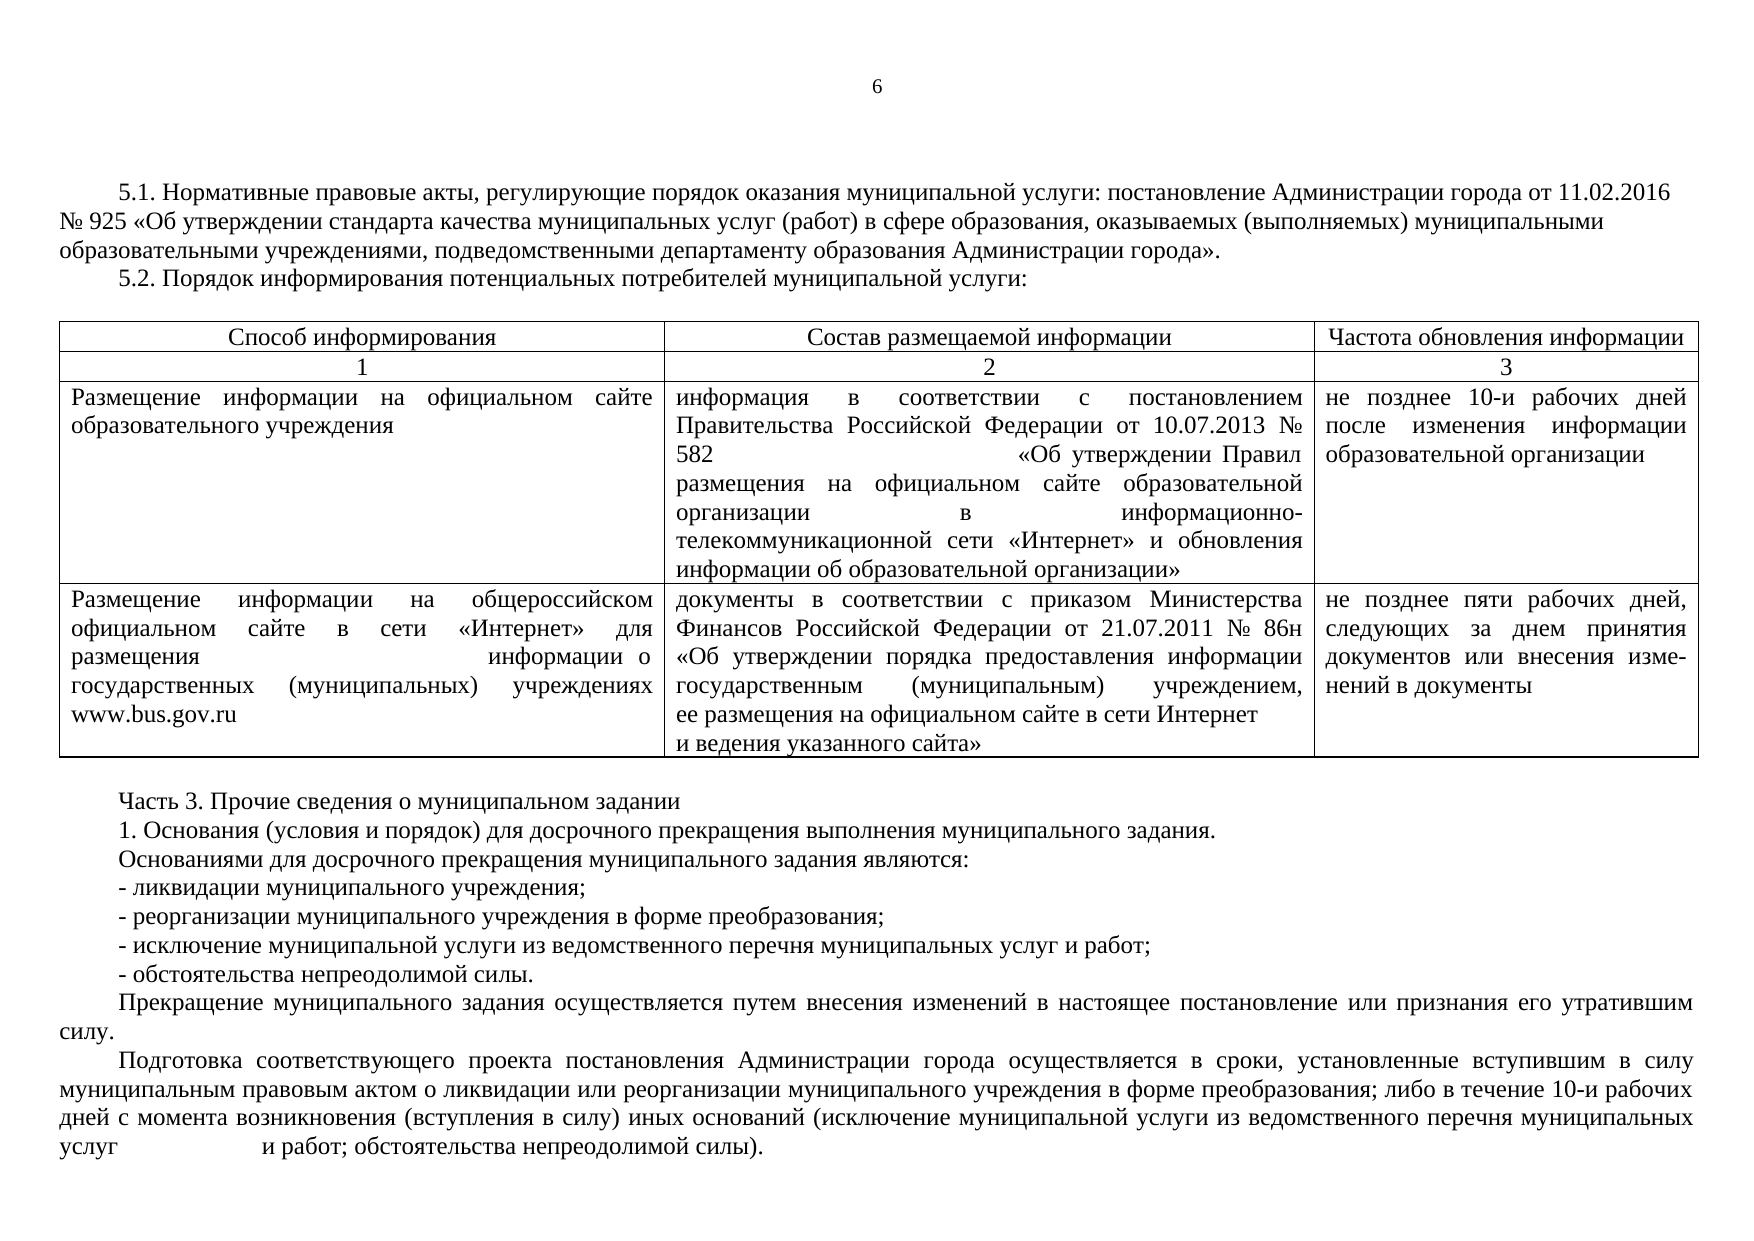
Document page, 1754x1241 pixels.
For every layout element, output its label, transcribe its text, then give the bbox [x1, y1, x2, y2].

table_header Состав размещаемой информации [665, 322, 1314, 351]
text Подготовка соответствующего проекта постановления Администрации города осуществляется в сроки, установленные вступившим в силу муниципальным правовым актом о ликвидации или реорганизации муниципального учреждения в форме преобразования; либо в течение 10-и рабочих дней с момента возникновения (вступления в силу) иных оснований (исключение муниципальной услуги из ведомственного перечня муниципальных услуг и работ; обстоятельства непреодолимой силы). [59, 1045, 1695, 1160]
text Часть 3. Прочие сведения о муниципальном задании [59, 786, 1695, 815]
text Основаниями для досрочного прекращения муниципального задания являются: [59, 844, 1695, 872]
text 5.2. Порядок информирования потенциальных потребителей муниципальной услуги: [59, 263, 1695, 292]
table_cell документы в соответствии с приказом Министерства Финансов Российской Федерации от 21.07.2011 № 86н «Об утверждении порядка предоставления информации государственным (муниципальным) учреждением, ее размещения на официальном сайте в сети Интернет и ведения указанного сайта» [665, 584, 1314, 756]
table_cell Размещение информации на общероссийском официальном сайте в сети «Интернет» для размещения информации о государственных (муниципальных) учреждениях www.bus.gov.ru [60, 584, 664, 756]
text 5.1. Нормативные правовые акты, регулирующие порядок оказания муниципальной услуги: постановление Администрации города от 11.02.2016 № 925 «Об утверждении стандарта качества муниципальных услуг (работ) в сфере образования, оказываемых (выполняемых) муниципальными образовательными учреждениями, подведомственными департаменту образования Администрации города». [59, 177, 1695, 263]
table_cell 1 [60, 352, 664, 381]
table_header Способ информирования [60, 322, 664, 351]
table_cell Размещение информации на официальном сайте образовательного учреждения [60, 382, 664, 583]
table_header Частота обновления информации [1315, 322, 1698, 351]
text - исключение муниципальной услуги из ведомственного перечня муниципальных услуг и работ; [59, 930, 1695, 959]
table_cell 2 [665, 352, 1314, 381]
text Прекращение муниципального задания осуществляется путем внесения изменений в настоящее постановление или признания его утратившим силу. [59, 987, 1695, 1045]
table_cell 3 [1315, 352, 1698, 381]
text 1. Основания (условия и порядок) для досрочного прекращения выполнения муниципального задания. [59, 815, 1695, 844]
text - ликвидации муниципального учреждения; [59, 872, 1695, 901]
table_cell информация в соответствии с постановлением Правительства Российской Федерации от 10.07.2013 № 582 «Об утверждении Правил размещения на официальном сайте образовательной организации в информационно- телекоммуникационной сети «Интернет» и обновления информации об образовательной организации» [665, 382, 1314, 583]
text - реорганизации муниципального учреждения в форме преобразования; [59, 901, 1695, 930]
table_cell не позднее пяти рабочих дней, следующих за днем принятия документов или внесения изме-нений в документы [1315, 584, 1698, 756]
table_cell не позднее 10-и рабочих дней после изменения информации образовательной организации [1315, 382, 1698, 583]
text - обстоятельства непреодолимой силы. [59, 959, 1695, 987]
